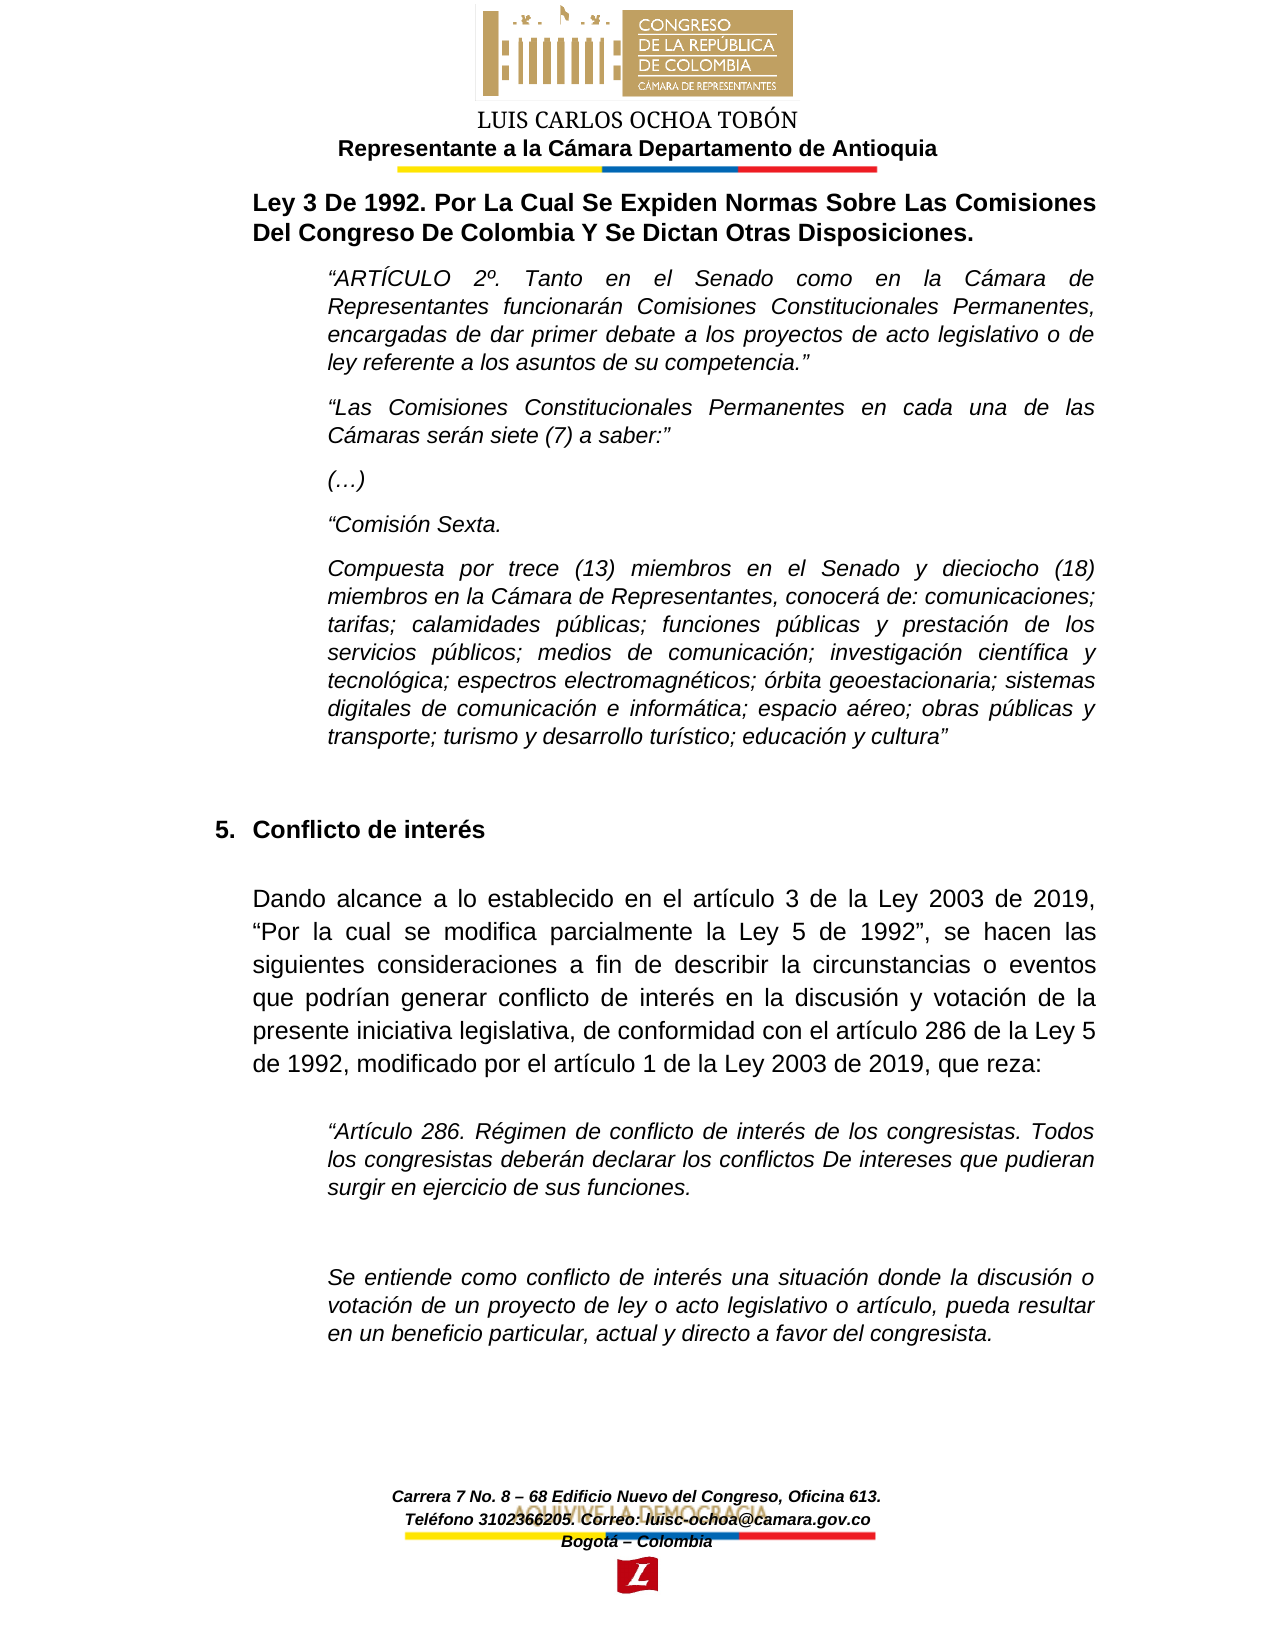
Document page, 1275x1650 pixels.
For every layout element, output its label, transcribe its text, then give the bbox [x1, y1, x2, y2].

picture [382, 165, 893, 176]
text “ARTÍCULO 2º. Tanto en el Senado como en la Cámara de Representantes funcionarán Comisiones Constitucionales Permanentes, encargadas de dar primer debate a los proyectos de acto legislativo o de ley referente a los asuntos de su competencia.” [327, 265, 1098, 376]
picture [614, 1556, 661, 1595]
picture [791, 1492, 798, 1500]
picture [475, 4, 800, 101]
picture [390, 1491, 891, 1544]
text “Las Comisiones Constitucionales Permanentes en cada una de las Cámaras serán siete (7) a saber:” [327, 394, 1098, 448]
text “Comisión Sexta. [327, 511, 1098, 537]
list Conflicto de interés [215, 814, 1098, 843]
list Dando alcance a lo establecido en el artículo 3 de la Ley 2003 de 2019, “Por la cual se modifica parcialmente la Ley 5 de 1992”, se hacen las siguientes consideraciones a fin de describir la circunstancias o eventos que podrían generar conflicto de interés en la discusión y votación de la presente iniciativa legislativa, de conformidad con el artículo 286 de la Ley 5 de 1992, modificado por el artículo 1 de la Ley 2003 de 2019, que reza: [252, 883, 1098, 1077]
text Ley 3 De 1992. Por La Cual Se Expiden Normas Sobre Las Comisiones Del Congreso De Colombia Y Se Dictan Otras Disposiciones. [252, 188, 1098, 247]
text Se entiende como conflicto de interés una situación donde la discusión o votación de un proyecto de ley o acto legislativo o artículo, pueda resultar en un beneficio particular, actual y directo a favor del congresista. [327, 1264, 1098, 1347]
text Compuesta por trece (13) miembros en el Senado y dieciocho (18) miembros en la Cámara de Representantes, conocerá de: comunicaciones; tarifas; calamidades públicas; funciones públicas y prestación de los servicios públicos; medios de comunicación; investigación científica y tecnológica; espectros electromagnéticos; órbita geoestacionaria; sistemas digitales de comunicación e informática; espacio aéreo; obras públicas y transporte; turismo y desarrollo turístico; educación y cultura” [327, 555, 1098, 749]
text “Artículo 286. Régimen de conflicto de interés de los congresistas. Todos los congresistas deberán declarar los conflictos De intereses que pudieran surgir en ejercicio de sus funciones. [327, 1118, 1098, 1200]
text (…) [327, 466, 1098, 493]
